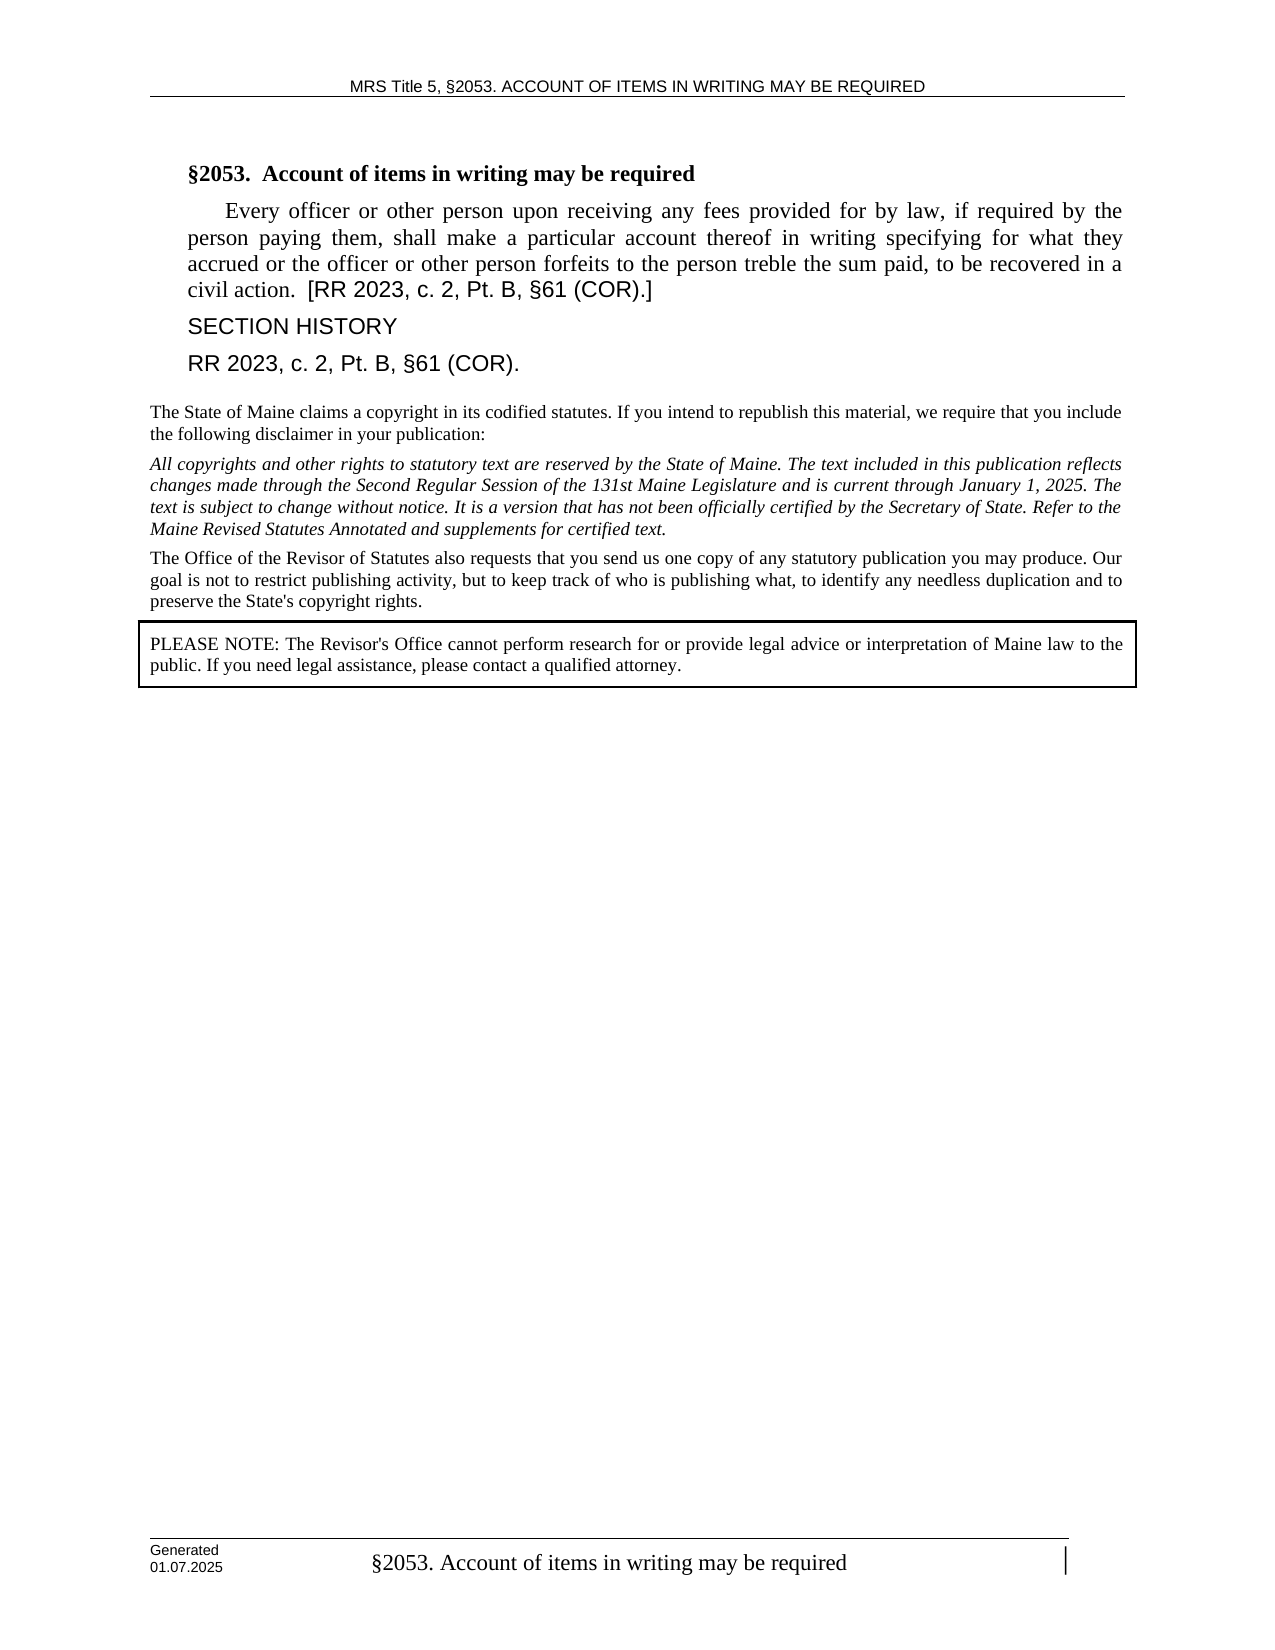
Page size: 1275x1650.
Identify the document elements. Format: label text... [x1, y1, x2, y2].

text Every officer or other person upon receiving any fees provided for by law, if required by the person paying them, shall make a particular account thereof in writing specifying for what they accrued or the officer or other person forfeits to the person treble the sum paid, to be recovered in a civil action. [RR 2023, c. 2, Pt. B, §61 (COR).] [187, 197, 1125, 303]
text RR 2023, c. 2, Pt. B, §61 (COR). [187, 350, 1125, 376]
text §2053. Account of items in writing may be required [187, 160, 1125, 187]
text All copyrights and other rights to statutory text are reserved by the State of Maine. The text included in this publication reflects changes made through the Second Regular Session of the 131st Maine Legislature and is current through January 1, 2025 . The text is subject to change without notice. It is a version that has not been officially certified by the Secretary of State. Refer to the Maine Revised Statutes Annotated and supplements for certified text. [150, 453, 1125, 539]
text The State of Maine claims a copyright in its codified statutes. If you intend to republish this material, we require that you include the following disclaimer in your publication: [150, 401, 1125, 444]
text The Office of the Revisor of Statutes also requests that you send us one copy of any statutory publication you may produce. Our goal is not to restrict publishing activity, but to keep track of who is publishing what, to identify any needless duplication and to preserve the State's copyright rights. [150, 547, 1125, 612]
text PLEASE NOTE: The Revisor's Office cannot perform research for or provide legal advice or interpretation of Maine law to the public. If you need legal assistance, please contact a qualified attorney. [140, 623, 1135, 686]
text SECTION HISTORY [187, 313, 1125, 339]
